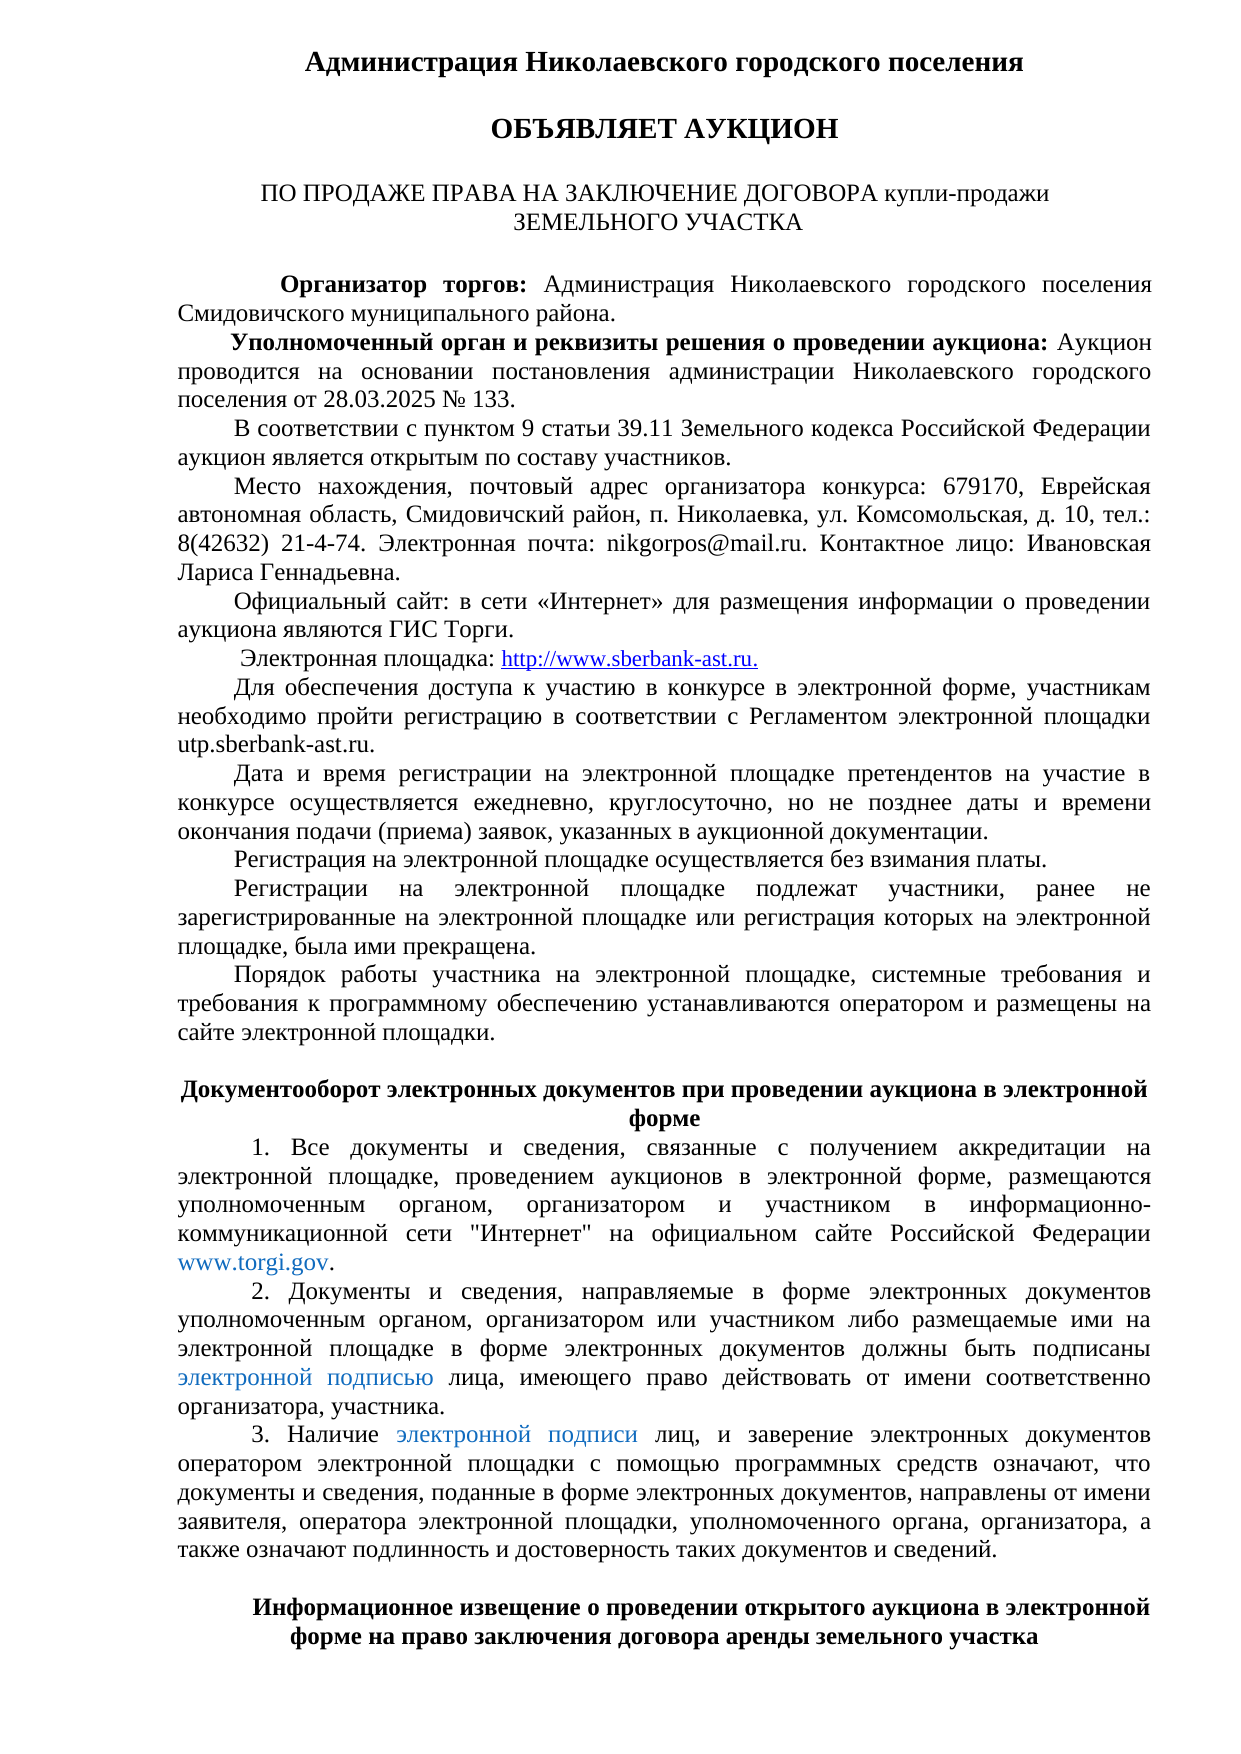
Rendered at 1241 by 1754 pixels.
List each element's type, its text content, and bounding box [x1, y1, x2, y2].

text Регистрация на электронной площадке осуществляется без взимания платы. [177, 844, 1152, 873]
text Администрация Николаевского городского поселения [177, 44, 1152, 78]
text Организатор торгов: Администрация Николаевского городского поселения Смидовичского муниципального района. [177, 269, 1152, 327]
subtitle Документооборот электронных документов при проведении аукциона в электронной форме [177, 1074, 1152, 1132]
text ОБЪЯВЛЯЕТ АУКЦИОН [177, 111, 1152, 145]
text Уполномоченный орган и реквизиты решения о проведении аукциона: Аукцион проводится на основании постановления администрации Николаевского городского поселения от 28.03.2025 № 133. [177, 327, 1152, 413]
text Регистрации на электронной площадке подлежат участники, ранее не зарегистрированные на электронной площадке или регистрация которых на электронной площадке, была ими прекращена. [177, 873, 1152, 959]
text Порядок работы участника на электронной площадке, системные требования и требования к программному обеспечению устанавливаются оператором и размещены на сайте электронной площадки. [177, 959, 1152, 1046]
text Официальный сайт: в сети «Интернет» для размещения информации о проведении аукциона являются ГИС Торги. [177, 586, 1152, 643]
text 2. Документы и сведения, направляемые в форме электронных документов уполномоченным органом, организатором или участником либо размещаемые ими на электронной площадке в форме электронных документов должны быть подписаны электронной подписью лица, имеющего право действовать от имени соответственно организатора, участника. [177, 1276, 1152, 1419]
text 3. Наличие электронной подписи лиц, и заверение электронных документов оператором электронной площадки с помощью программных средств означают, что документы и сведения, поданные в форме электронных документов, направлены от имени заявителя, оператора электронной площадки, уполномоченного органа, организатора, а также означают подлинность и достоверность таких документов и сведений. [177, 1419, 1152, 1563]
text 1. Все документы и сведения, связанные с получением аккредитации на электронной площадке, проведением аукционов в электронной форме, размещаются уполномоченным органом, организатором и участником в информационно-коммуникационной сети "Интернет" на официальном сайте Российской Федерации www.torgi.gov. [177, 1132, 1152, 1276]
text В соответствии с пунктом 9 статьи 39.11 Земельного кодекса Российской Федерации аукцион является открытым по составу участников. [177, 413, 1152, 471]
text Электронная площадка: http://www.sberbank-ast.ru. [177, 643, 1152, 672]
text Дата и время регистрации на электронной площадке претендентов на участие в конкурсе осуществляется ежедневно, круглосуточно, но не позднее даты и времени окончания подачи (приема) заявок, указанных в аукционной документации. [177, 758, 1152, 844]
text ПО ПРОДАЖЕ ПРАВА НА ЗАКЛЮЧЕНИЕ ДОГОВОРА купли-продажи [83, 178, 1152, 207]
text Для обеспечения доступа к участию в конкурсе в электронной форме, участникам необходимо пройти регистрацию в соответствии с Регламентом электронной площадки utp.sberbank-ast.ru. [177, 672, 1152, 758]
text Информационное извещение о проведении открытого аукциона в электронной форме на право заключения договора аренды земельного участка [177, 1592, 1152, 1649]
text ЗЕМЕЛЬНОГО УЧАСТКА [83, 207, 1152, 236]
text Место нахождения, почтовый адрес организатора конкурса: 679170, Еврейская автономная область, Смидовичский район, п. Николаевка, ул. Комсомольская, д. 10, тел.: 8(42632) 21-4-74. Электронная почта: nikgorpos@mail.ru. Контактное лицо: Ивановская Лариса Геннадьевна. [177, 471, 1152, 586]
